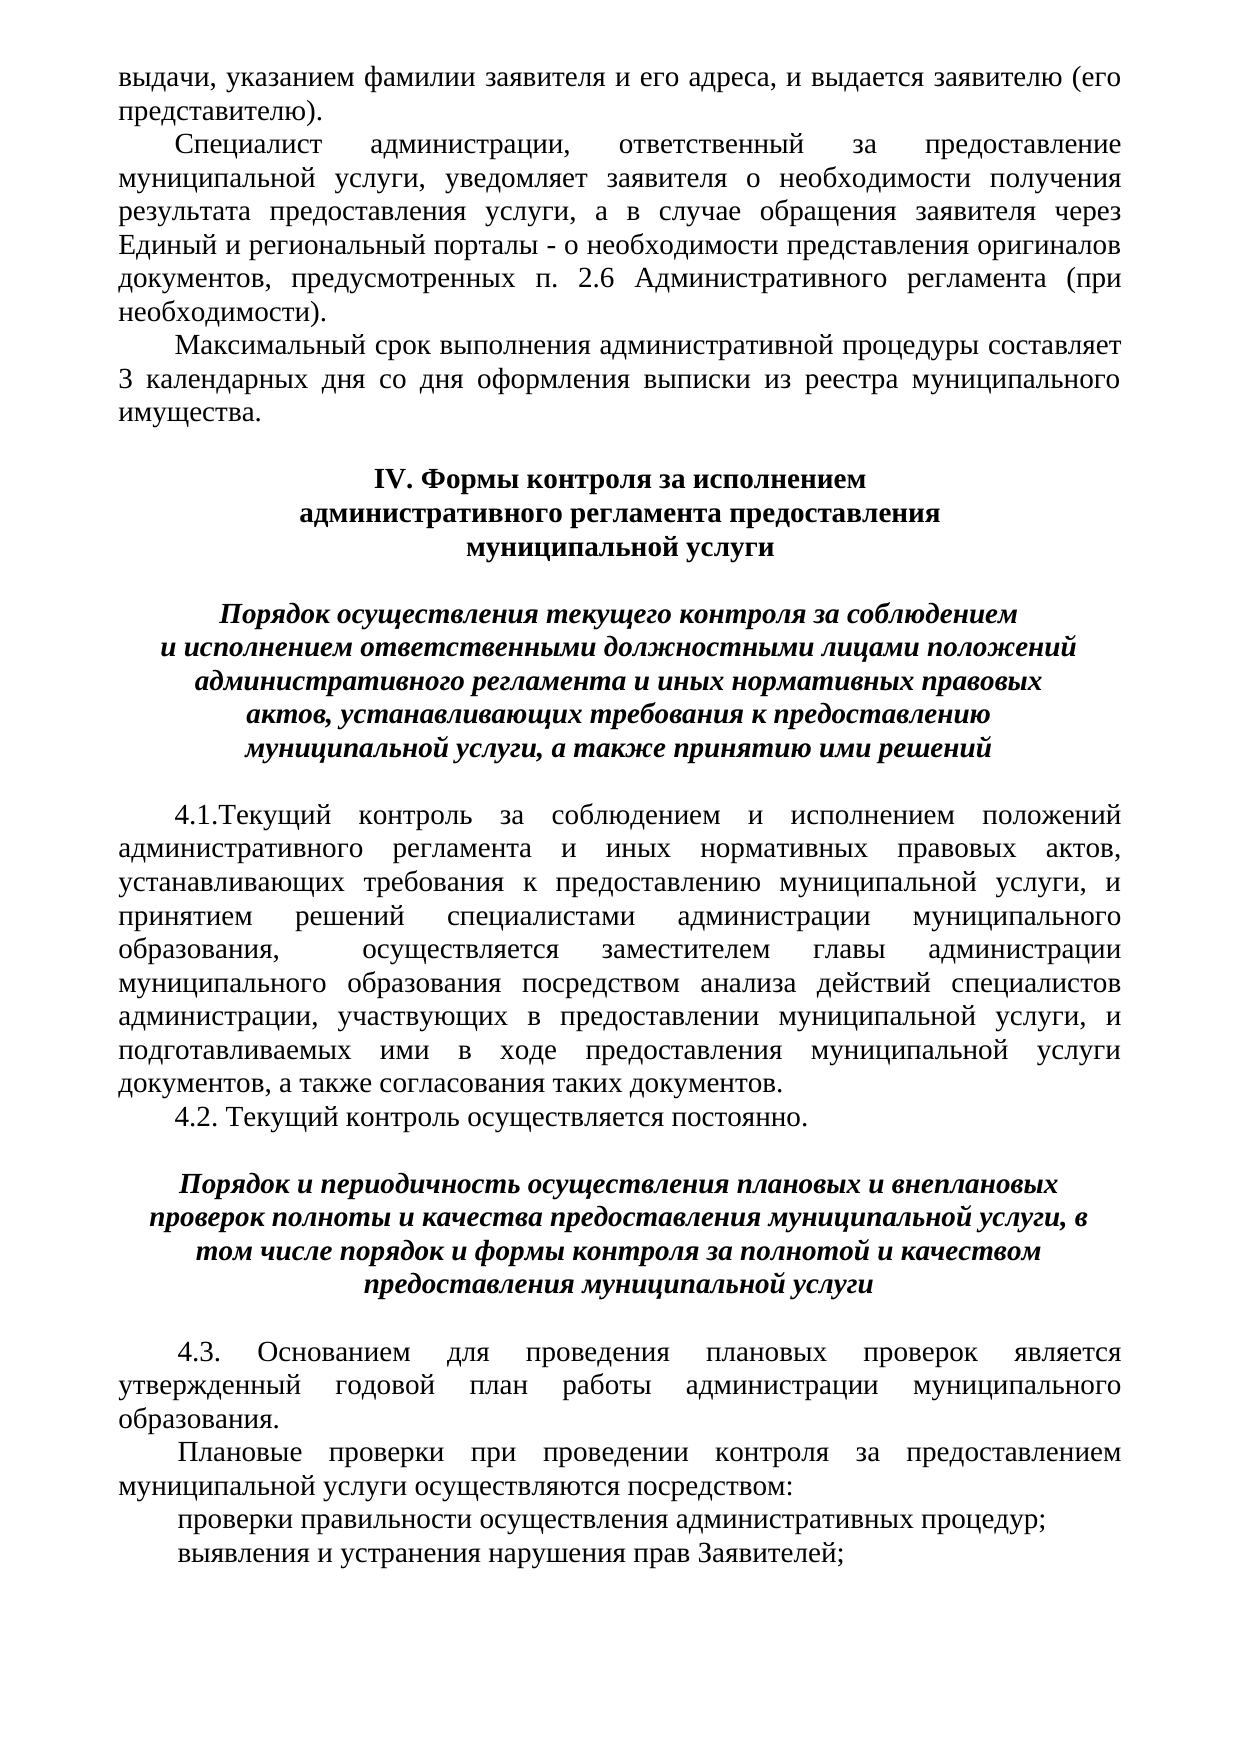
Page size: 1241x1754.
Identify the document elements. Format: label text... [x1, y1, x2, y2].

text проверки правильности осуществления административных процедур; [118, 1501, 1122, 1535]
text IV. Формы контроля за исполнением [118, 462, 1122, 495]
text муниципальной услуги, а также принятию ими решений [118, 730, 1122, 763]
text Порядок и периодичность осуществления плановых и внеплановых проверок полноты и качества предоставления муниципальной услуги, в том числе порядок и формы контроля за полнотой и качеством предоставления муниципальной услуги [118, 1166, 1122, 1300]
text административного регламента предоставления [118, 495, 1122, 529]
text и исполнением ответственными должностными лицами положений [118, 629, 1122, 663]
text 4.1.Текущий контроль за соблюдением и исполнением положений административного регламента и иных нормативных правовых актов, устанавливающих требования к предоставлению муниципальной услуги, и принятием решений специалистами администрации муниципального образования, осуществляется заместителем главы администрации муниципального образования посредством анализа действий специалистов администрации, участвующих в предоставлении муниципальной услуги, и подготавливаемых ими в ходе предоставления муниципальной услуги документов, а также согласования таких документов. [118, 797, 1122, 1099]
text Плановые проверки при проведении контроля за предоставлением муниципальной услуги осуществляются посредством: [118, 1434, 1122, 1501]
text Максимальный срок выполнения административной процедуры составляет 3 календарных дня со дня оформления выписки из реестра муниципального имущества. [118, 327, 1122, 428]
text 4.2. Текущий контроль осуществляется постоянно. [118, 1099, 1122, 1132]
text выявления и устранения нарушения прав Заявителей; [118, 1535, 1122, 1568]
text муниципальной услуги [118, 529, 1122, 562]
text 4.3. Основанием для проведения плановых проверок является утвержденный годовой план работы администрации муниципального образования. [118, 1334, 1122, 1434]
text Порядок осуществления текущего контроля за соблюдением [118, 596, 1122, 629]
text Специалист администрации, ответственный за предоставление муниципальной услуги, уведомляет заявителя о необходимости получения результата предоставления услуги, а в случае обращения заявителя через Единый и региональный порталы - о необходимости представления оригиналов документов, предусмотренных п. 2.6 Административного регламента (при необходимости). [118, 126, 1122, 327]
text административного регламента и иных нормативных правовых [118, 663, 1122, 696]
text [118, 59, 1122, 126]
text актов, устанавливающих требования к предоставлению [118, 696, 1122, 730]
